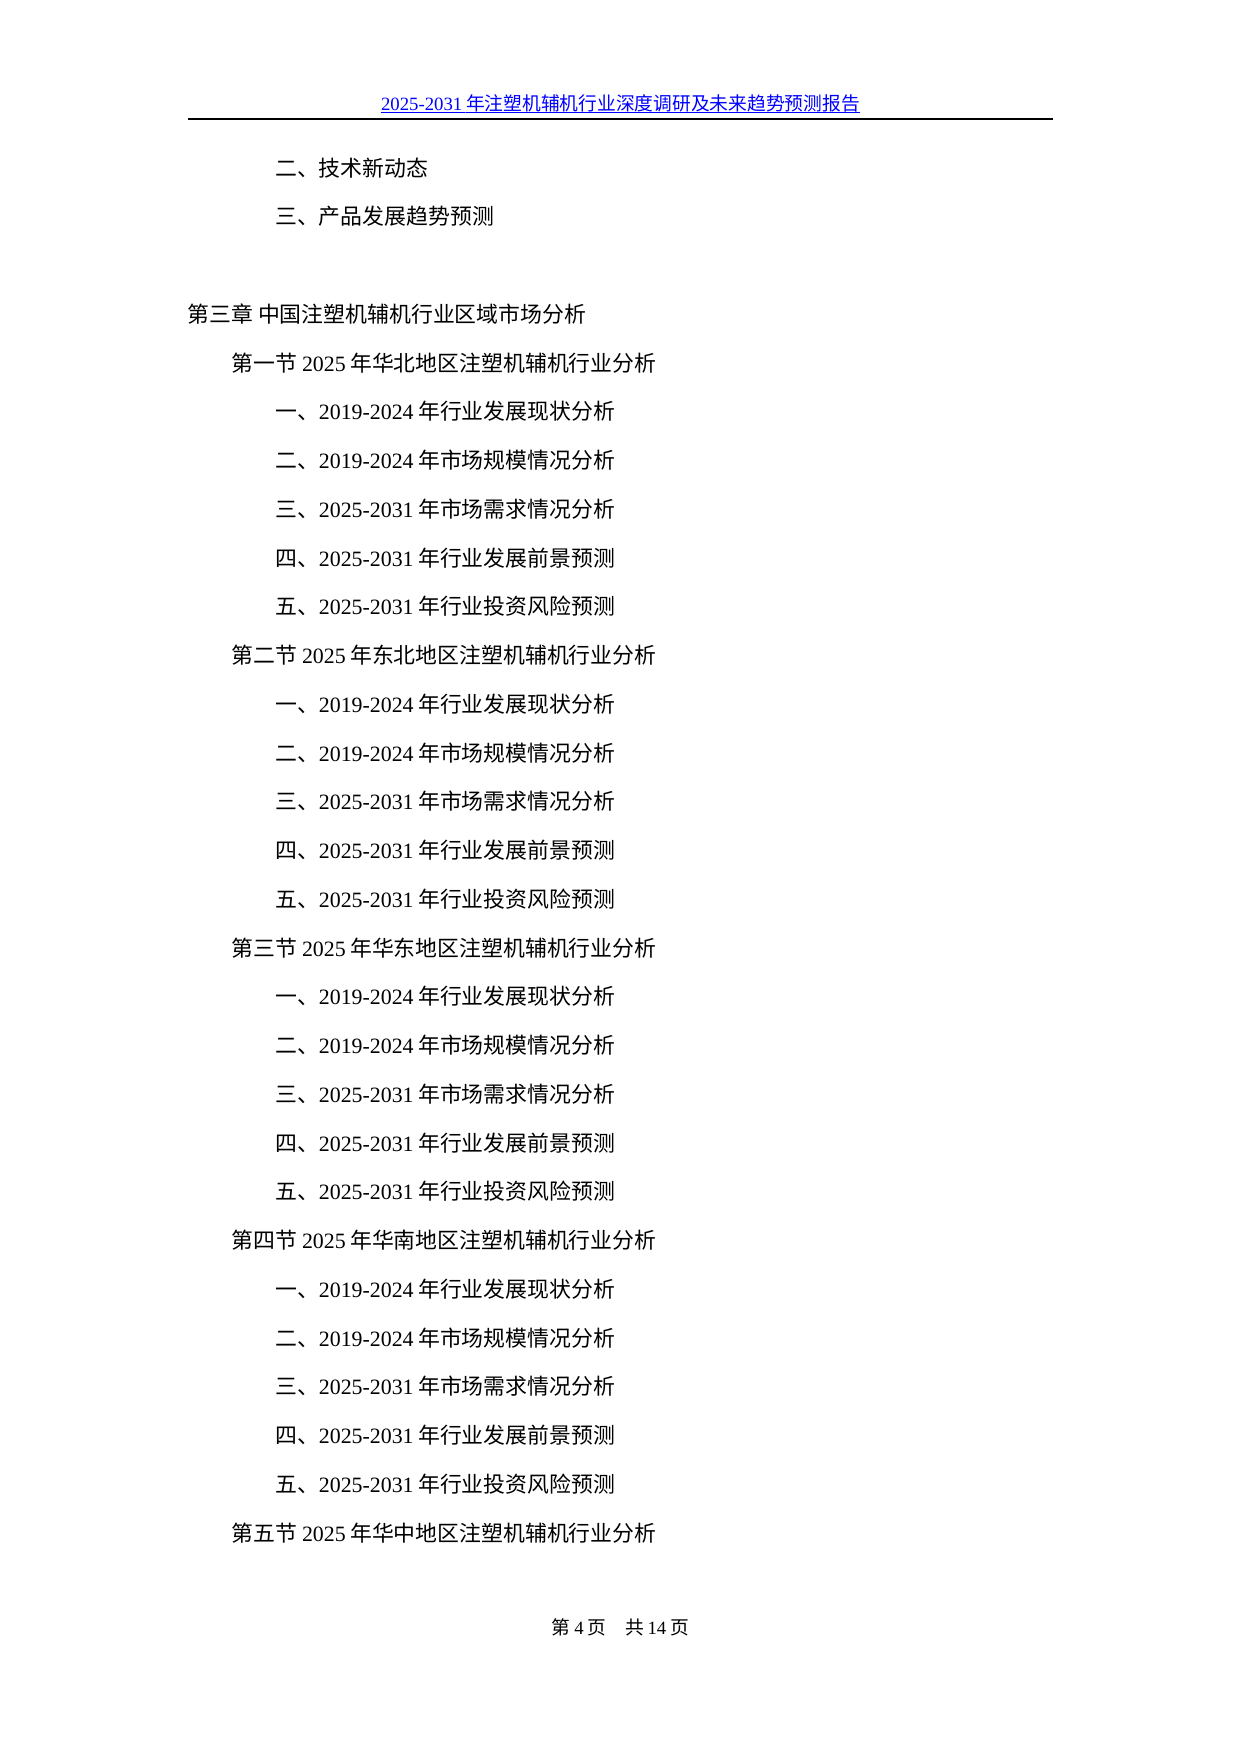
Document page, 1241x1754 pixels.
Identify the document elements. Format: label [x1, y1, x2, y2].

text [187, 150, 1053, 1548]
